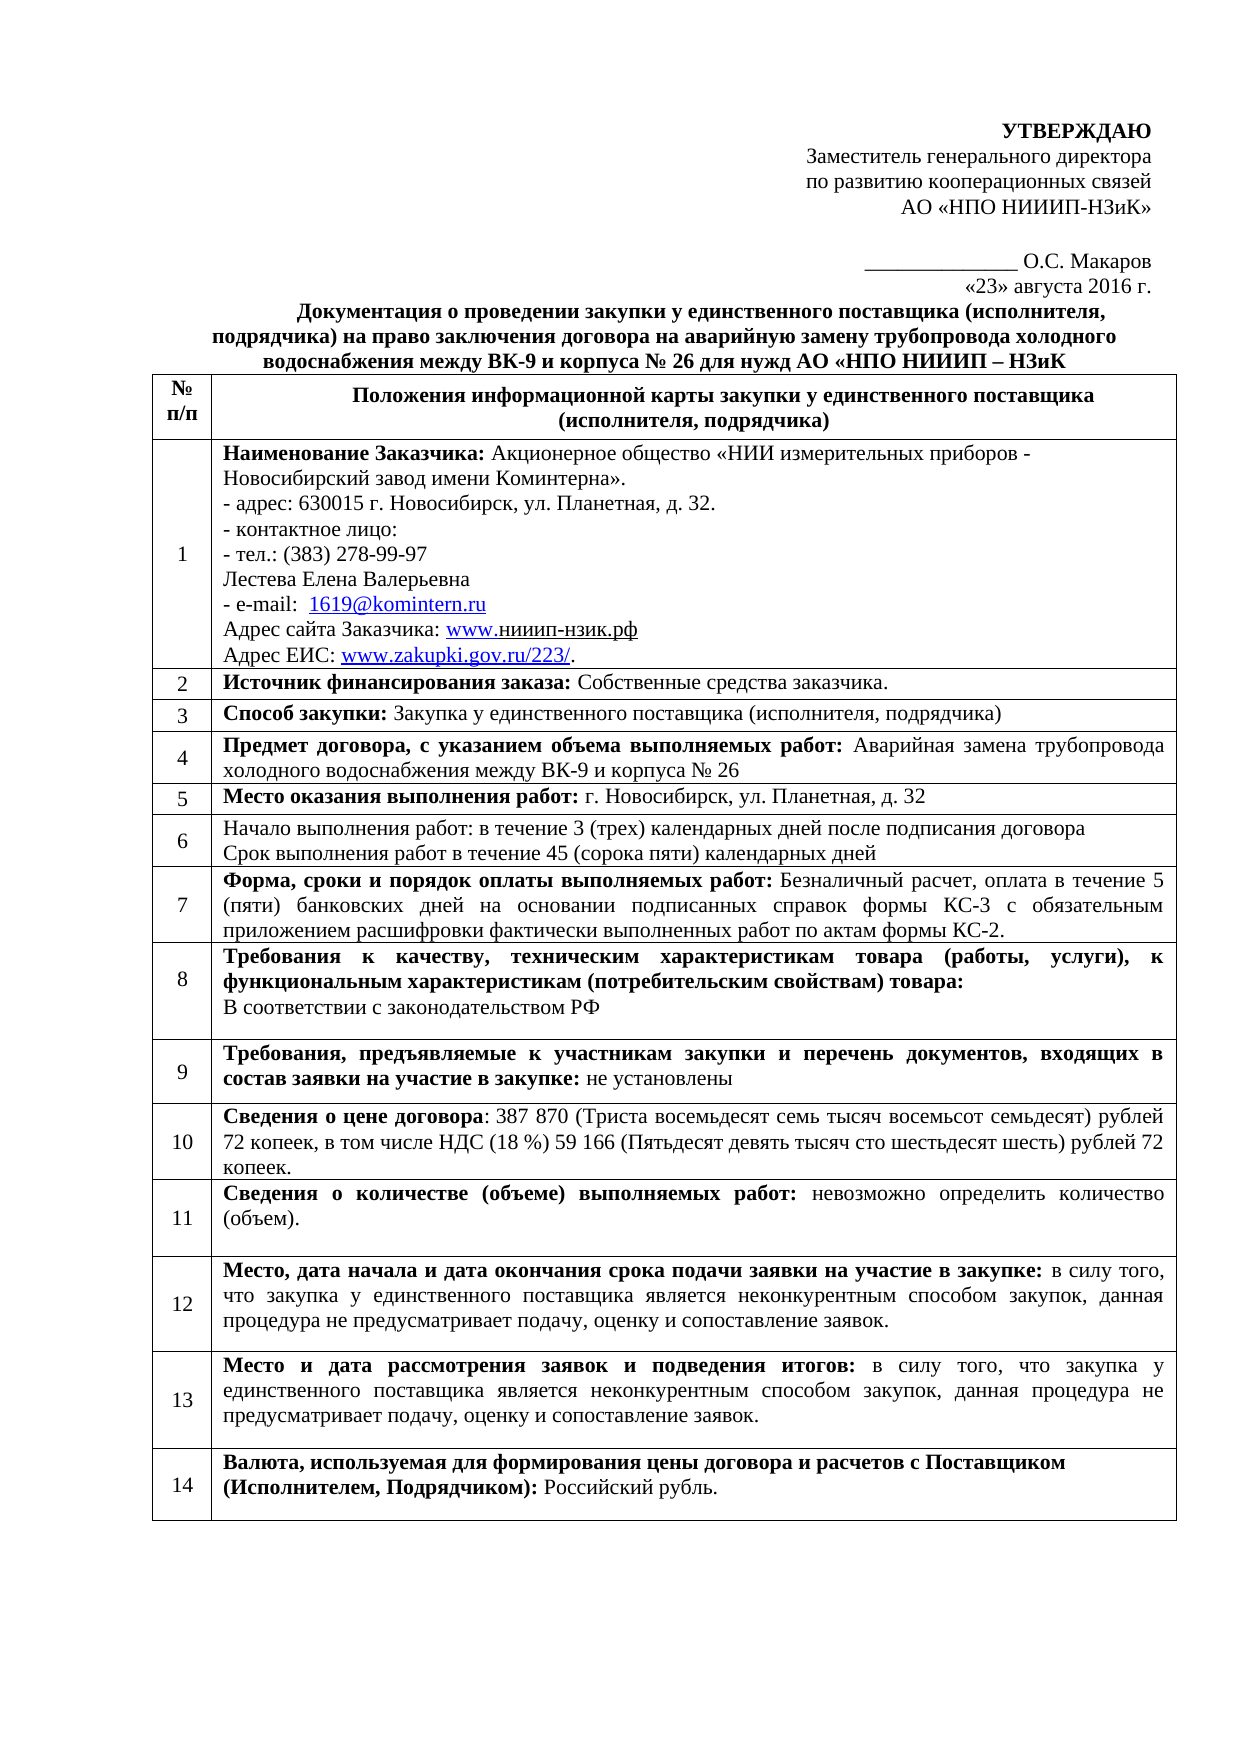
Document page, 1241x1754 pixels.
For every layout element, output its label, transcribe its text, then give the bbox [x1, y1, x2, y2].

table_cell Место оказания выполнения работ: г. Новосибирск, ул. Планетная, д. 32 [212, 784, 1176, 814]
text Заместитель генерального директора [177, 143, 1152, 168]
table_cell 1 [153, 440, 211, 668]
table_cell Наименование Заказчика: Акционерное общество «НИИ измерительных приборов - Новосибирский завод имени Коминтерна». - адрес: 630015 г. Новосибирск, ул. Планетная, д. 32. - контактное лицо: - тел.: (383) 278-99-97 Лестева Елена Валерьевна - e-mail: 1619@komintern.ru Адрес сайта Заказчика: www.нииип-нзик.рф Адрес ЕИС: www.zakupki.gov.ru/223/. [212, 440, 1176, 668]
table_cell 11 [153, 1180, 211, 1256]
table_cell Требования к качеству, техническим характеристикам товара (работы, услуги), к функциональным характеристикам (потребительским свойствам) товара: В соответствии с законодательством РФ [212, 943, 1176, 1039]
table_cell 10 [153, 1104, 211, 1179]
table_cell Место, дата начала и дата окончания срока подачи заявки на участие в закупке: в силу того, что закупка у единственного поставщика является неконкурентным способом закупок, данная процедура не предусматривает подачу, оценку и сопоставление заявок. [212, 1257, 1176, 1351]
table_cell 14 [153, 1449, 211, 1520]
table_header Положения информационной карты закупки у единственного поставщика (исполнителя, подрядчика) [212, 375, 1176, 439]
table_cell Валюта, используемая для формирования цены договора и расчетов с Поставщиком (Исполнителем, Подрядчиком): Российский рубль. [212, 1449, 1176, 1520]
text «23» августа 2016 г. [177, 273, 1152, 298]
table_cell 7 [153, 867, 211, 942]
table_cell Сведения о цене договора: 387 870 (Триста восемьдесят семь тысяч восемьсот семьдесят) рублей 72 копеек, в том числе НДС (18 %) 59 166 (Пятьдесят девять тысяч сто шестьдесят шесть) рублей 72 копеек. [212, 1104, 1176, 1179]
table_cell Способ закупки: Закупка у единственного поставщика (исполнителя, подрядчика) [212, 700, 1176, 731]
table_cell 13 [153, 1352, 211, 1448]
table_cell 3 [153, 700, 211, 731]
table_cell 5 [153, 784, 211, 814]
table_cell Источник финансирования заказа: Собственные средства заказчика. [212, 669, 1176, 699]
table_cell Сведения о количестве (объеме) выполняемых работ: невозможно определить количество (объем). [212, 1180, 1176, 1256]
text АО «НПО НИИИП-НЗиК» [177, 194, 1152, 219]
table_cell 8 [153, 943, 211, 1039]
text Документация о проведении закупки у единственного поставщика (исполнителя, подрядчика) на право заключения договора на аварийную замену трубопровода холодного водоснабжения между ВК-9 и корпуса № 26 для нужд АО «НПО НИИИП – НЗиК [177, 298, 1152, 374]
text по развитию кооперационных связей [177, 168, 1152, 194]
table_header № п/п [153, 375, 211, 439]
table_cell Начало выполнения работ: в течение 3 (трех) календарных дней после подписания договора Срок выполнения работ в течение 45 (сорока пяти) календарных дней [212, 815, 1176, 866]
table_cell 6 [153, 815, 211, 866]
table_cell Место и дата рассмотрения заявок и подведения итогов: в силу того, что закупка у единственного поставщика является неконкурентным способом закупок, данная процедура не предусматривает подачу, оценку и сопоставление заявок. [212, 1352, 1176, 1448]
table_cell Предмет договора, с указанием объема выполняемых работ: Аварийная замена трубопровода холодного водоснабжения между ВК-9 и корпуса № 26 [212, 732, 1176, 782]
text ______________ О.С. Макаров [177, 248, 1152, 273]
table_cell Форма, сроки и порядок оплаты выполняемых работ: Безналичный расчет, оплата в течение 5 (пяти) банковских дней на основании подписанных справок формы КС-3 с обязательным приложением расшифровки фактически выполненных работ по актам формы КС-2. [212, 867, 1176, 942]
table_cell 4 [153, 732, 211, 782]
table_cell 12 [153, 1257, 211, 1351]
table_cell 9 [153, 1040, 211, 1102]
table_cell Требования, предъявляемые к участникам закупки и перечень документов, входящих в состав заявки на участие в закупке: не установлены [212, 1040, 1176, 1102]
table_cell 2 [153, 669, 211, 699]
text УТВЕРЖДАЮ [103, 118, 1152, 143]
